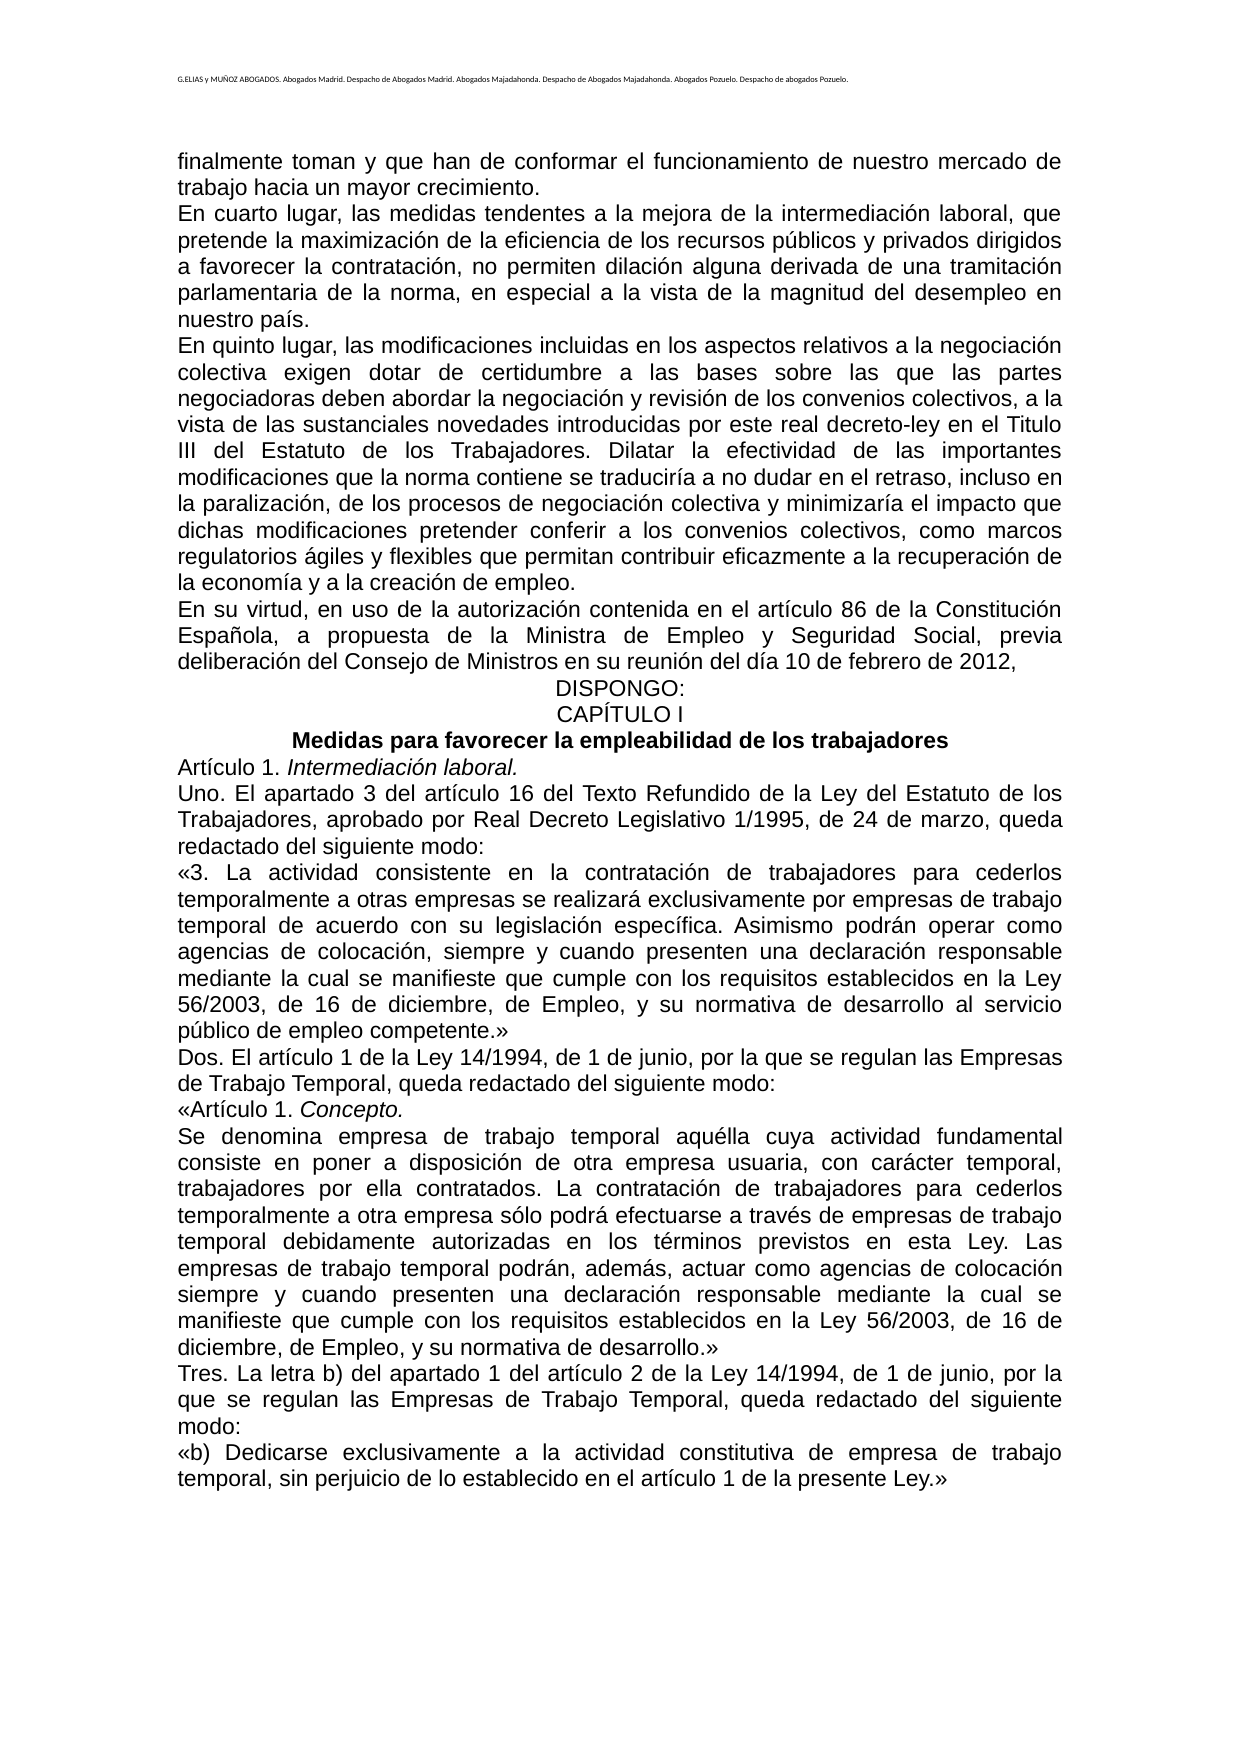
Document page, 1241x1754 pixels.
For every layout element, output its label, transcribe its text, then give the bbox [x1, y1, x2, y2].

text Dos. El artículo 1 de la Ley 14/1994, de 1 de junio, por la que se regulan las Empresas de Trabajo Temporal, queda redactado del siguiente modo: [177, 1044, 1063, 1096]
text Tres. La letra b) del apartado 1 del artículo 2 de la Ley 14/1994, de 1 de junio, por la que se regulan las Empresas de Trabajo Temporal, queda redactado del siguiente modo: [177, 1360, 1063, 1439]
text «b) Dedicarse exclusivamente a la actividad constitutiva de empresa de trabajo temporal, sin perjuicio de lo establecido en el artículo 1 de la presente Ley.» [177, 1439, 1063, 1492]
text «Artículo 1. Concepto. [177, 1096, 1063, 1123]
text Medidas para favorecer la empleabilidad de los trabajadores [177, 727, 1063, 754]
text DISPONGO: [177, 675, 1063, 701]
text CAPÍTULO I [177, 701, 1063, 727]
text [177, 148, 1063, 200]
text Se denomina empresa de trabajo temporal aquélla cuya actividad fundamental consiste en poner a disposición de otra empresa usuaria, con carácter temporal, trabajadores por ella contratados. La contratación de trabajadores para cederlos temporalmente a otra empresa sólo podrá efectuarse a través de empresas de trabajo temporal debidamente autorizadas en los términos previstos en esta Ley. Las empresas de trabajo temporal podrán, además, actuar como agencias de colocación siempre y cuando presenten una declaración responsable mediante la cual se manifieste que cumple con los requisitos establecidos en la Ley 56/2003, de 16 de diciembre, de Empleo, y su normativa de desarrollo.» [177, 1123, 1063, 1360]
text Uno. El apartado 3 del artículo 16 del Texto Refundido de la Ley del Estatuto de los Trabajadores, aprobado por Real Decreto Legislativo 1/1995, de 24 de marzo, queda redactado del siguiente modo: [177, 780, 1063, 859]
text En quinto lugar, las modificaciones incluidas en los aspectos relativos a la negociación colectiva exigen dotar de certidumbre a las bases sobre las que las partes negociadoras deben abordar la negociación y revisión de los convenios colectivos, a la vista de las sustanciales novedades introducidas por este real decreto-ley en el Titulo III del Estatuto de los Trabajadores. Dilatar la efectividad de las importantes modificaciones que la norma contiene se traduciría a no dudar en el retraso, incluso en la paralización, de los procesos de negociación colectiva y minimizaría el impacto que dichas modificaciones pretender conferir a los convenios colectivos, como marcos regulatorios ágiles y flexibles que permitan contribuir eficazmente a la recuperación de la economía y a la creación de empleo. [177, 332, 1063, 596]
text En cuarto lugar, las medidas tendentes a la mejora de la intermediación laboral, que pretende la maximización de la eficiencia de los recursos públicos y privados dirigidos a favorecer la contratación, no permiten dilación alguna derivada de una tramitación parlamentaria de la norma, en especial a la vista de la magnitud del desempleo en nuestro país. [177, 200, 1063, 332]
text Artículo 1. Intermediación laboral. [177, 754, 1063, 780]
text «3. La actividad consistente en la contratación de trabajadores para cederlos temporalmente a otras empresas se realizará exclusivamente por empresas de trabajo temporal de acuerdo con su legislación específica. Asimismo podrán operar como agencias de colocación, siempre y cuando presenten una declaración responsable mediante la cual se manifieste que cumple con los requisitos establecidos en la Ley 56/2003, de 16 de diciembre, de Empleo, y su normativa de desarrollo al servicio público de empleo competente.» [177, 859, 1063, 1044]
text En su virtud, en uso de la autorización contenida en el artículo 86 de la Constitución Española, a propuesta de la Ministra de Empleo y Seguridad Social, previa deliberación del Consejo de Ministros en su reunión del día 10 de febrero de 2012, [177, 596, 1063, 675]
